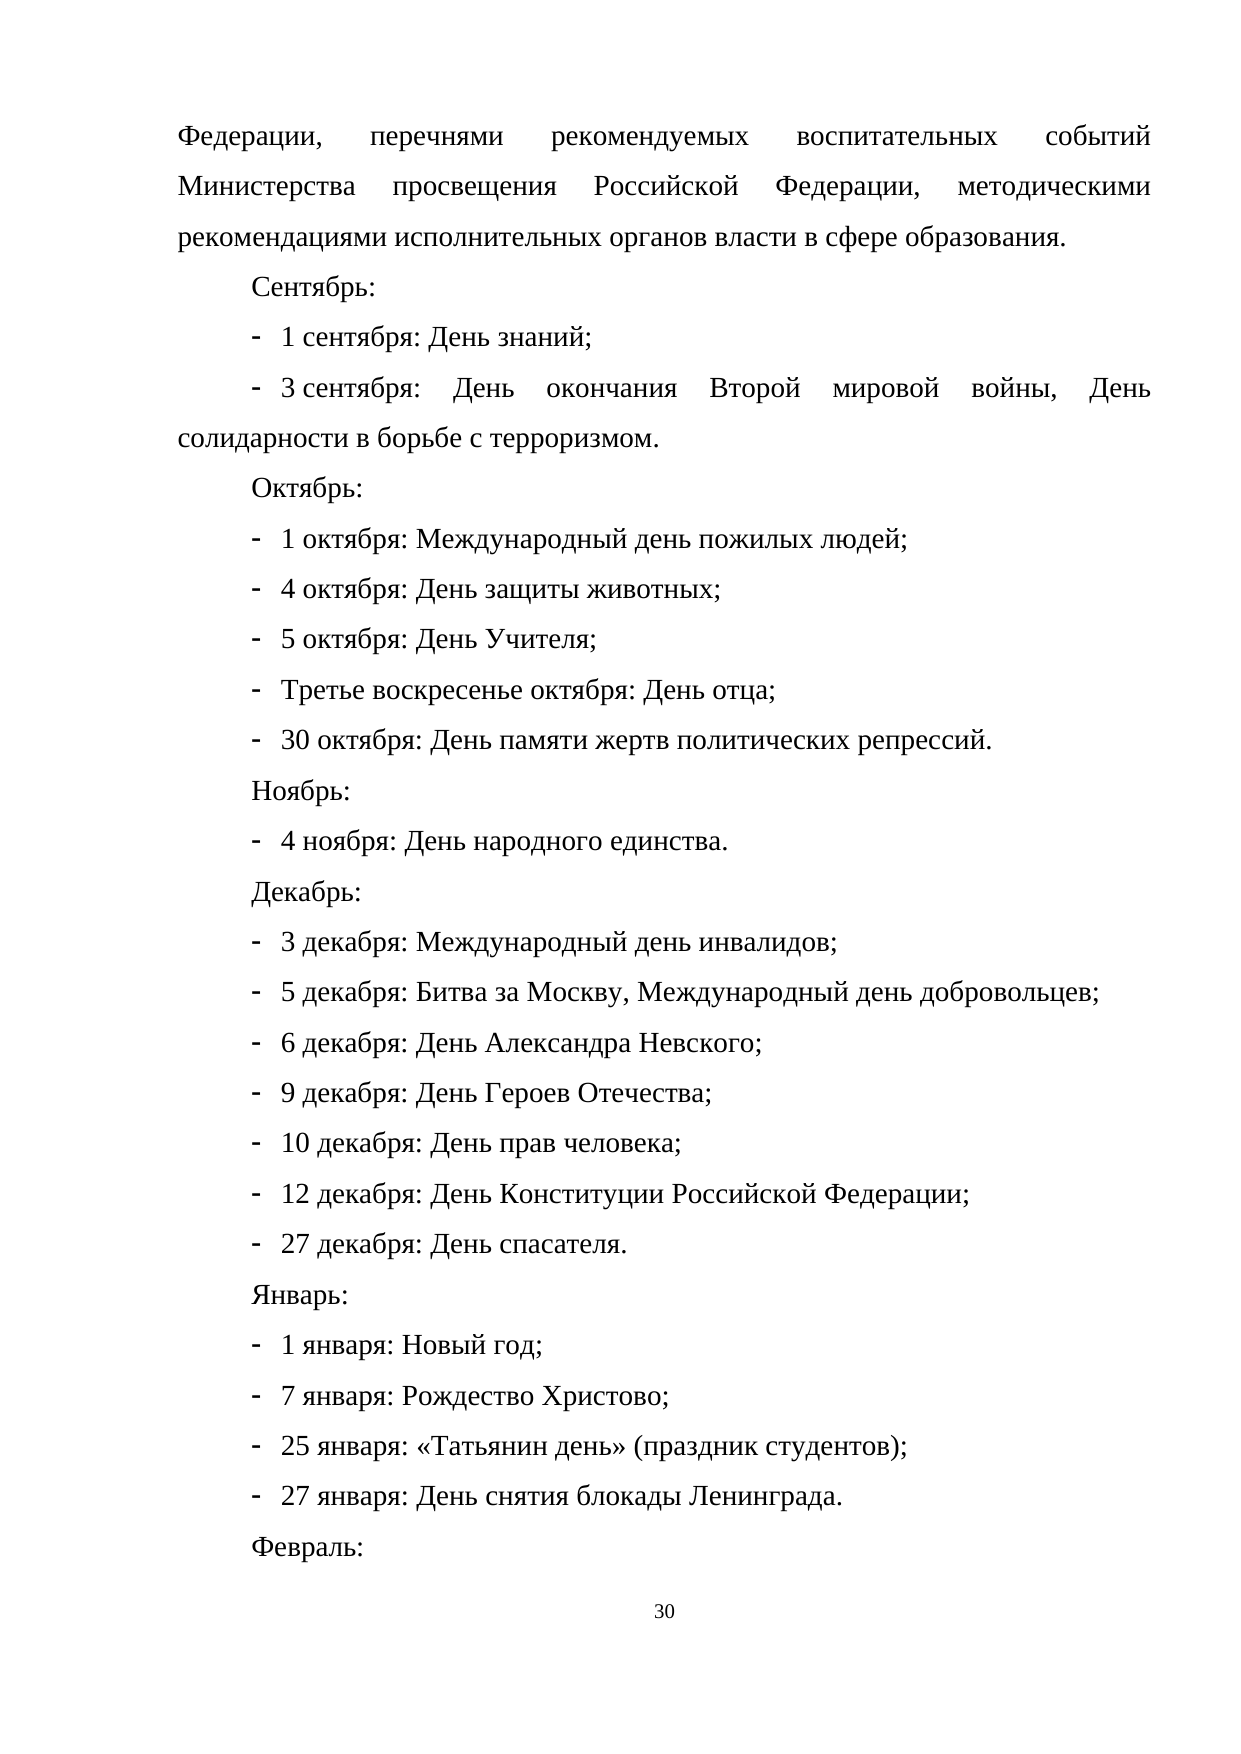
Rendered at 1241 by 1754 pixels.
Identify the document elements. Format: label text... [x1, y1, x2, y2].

list 3 декабря: Международный день инвалидов; [177, 924, 1152, 958]
text Декабрь: [177, 874, 1152, 907]
text Февраль: [177, 1529, 1152, 1562]
list 27 декабря: День спасателя. [177, 1226, 1152, 1260]
list Третье воскресенье октября: День отца; [177, 672, 1152, 706]
list 6 декабря: День Александра Невского; [177, 1025, 1152, 1058]
text Январь: [177, 1277, 1152, 1310]
list 4 октября: День защиты животных; [177, 571, 1152, 605]
list 3 сентября: День окончания Второй мировой войны, День солидарности в борьбе с терроризмом. [177, 370, 1152, 454]
list 1 января: Новый год; [177, 1327, 1152, 1361]
text Сентябрь: [177, 269, 1152, 303]
text Ноябрь: [177, 773, 1152, 806]
list 9 декабря: День Героев Отечества; [177, 1075, 1152, 1109]
list 30 октября: День памяти жертв политических репрессий. [177, 722, 1152, 756]
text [177, 118, 1152, 252]
list 1 октября: Международный день пожилых людей; [177, 521, 1152, 554]
list 4 ноября: День народного единства. [177, 823, 1152, 857]
list 5 октября: День Учителя; [177, 622, 1152, 655]
text Октябрь: [177, 471, 1152, 504]
list 25 января: «Татьянин день» (праздник студентов); [177, 1428, 1152, 1462]
list 5 декабря: Битва за Москву, Международный день добровольцев; [177, 974, 1152, 1008]
list 1 сентября: День знаний; [177, 319, 1152, 353]
list 7 января: Рождество Христово; [177, 1378, 1152, 1411]
list 10 декабря: День прав человека; [177, 1126, 1152, 1159]
list 27 января: День снятия блокады Ленинграда. [177, 1478, 1152, 1512]
list 12 декабря: День Конституции Российской Федерации; [177, 1176, 1152, 1210]
